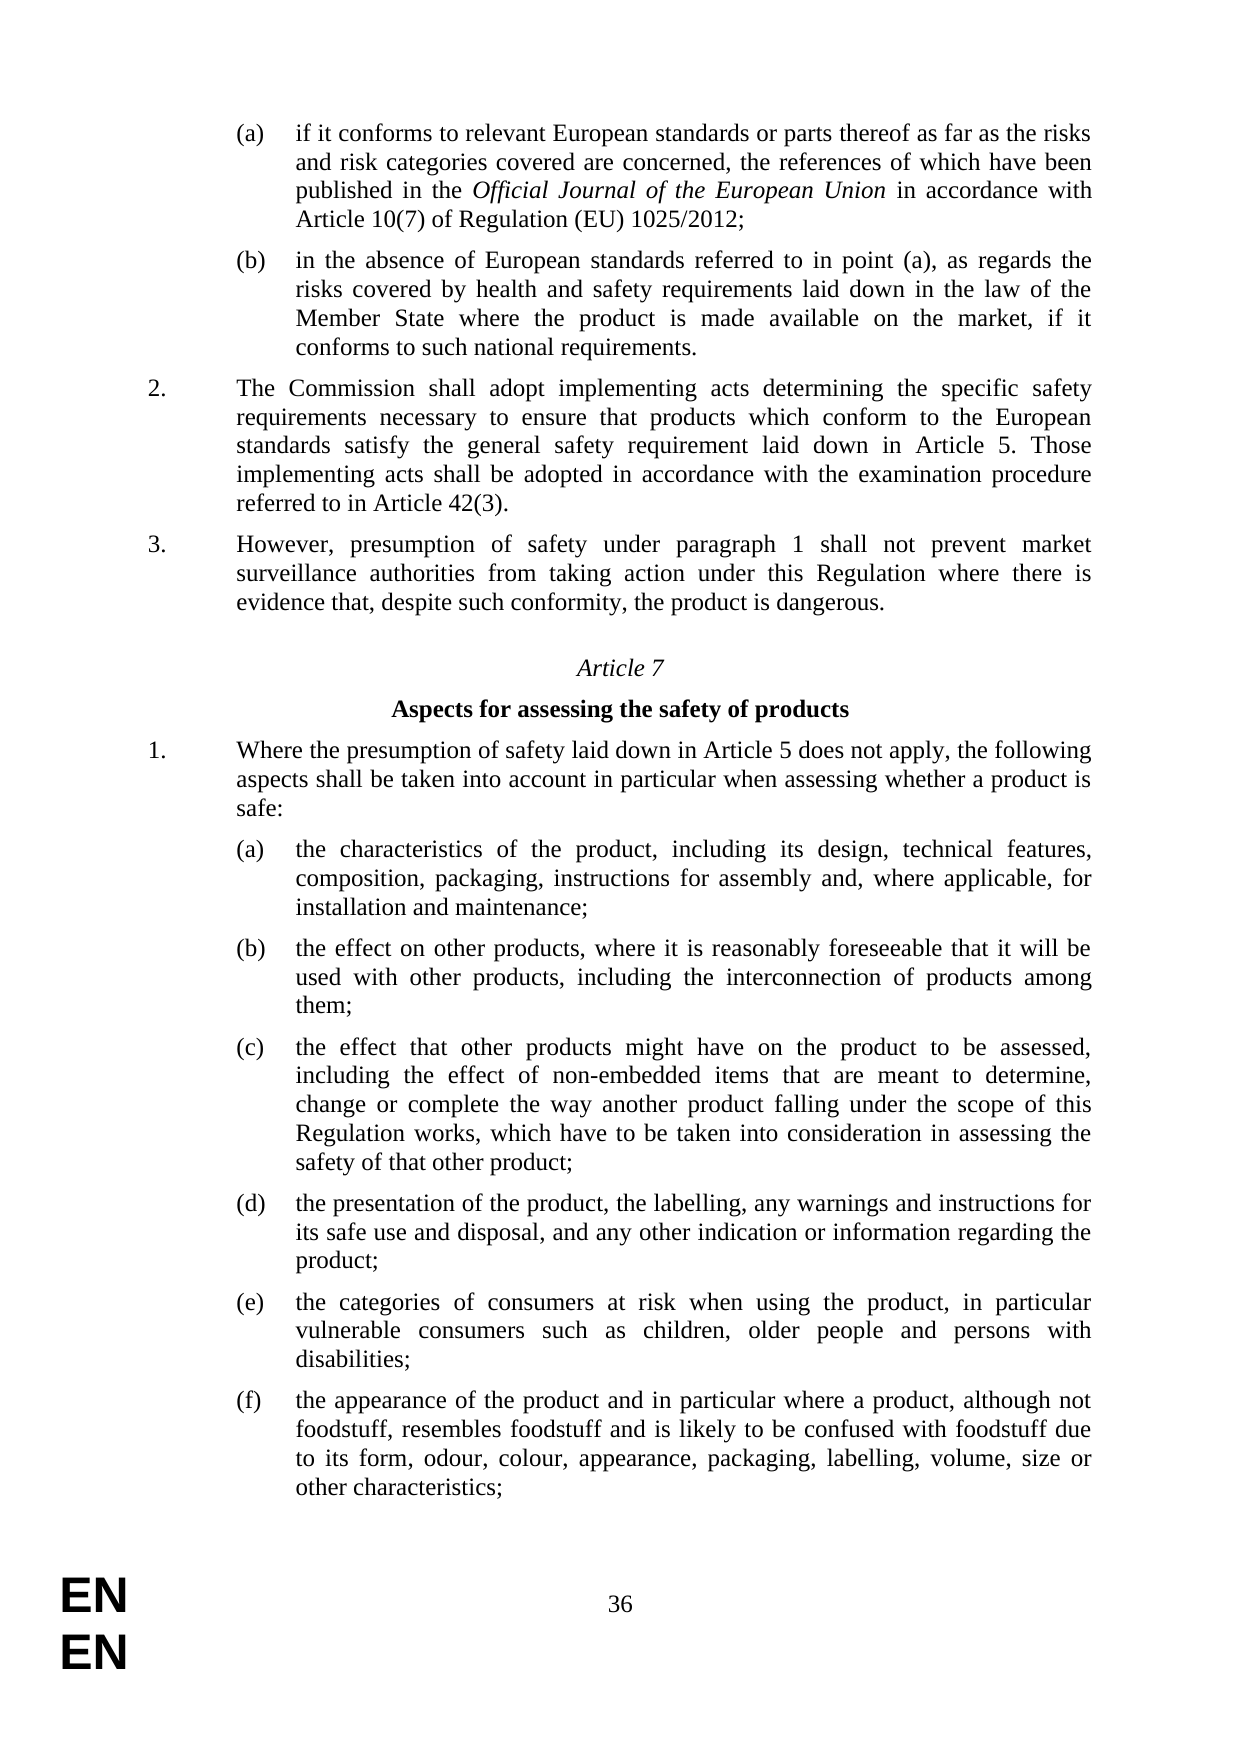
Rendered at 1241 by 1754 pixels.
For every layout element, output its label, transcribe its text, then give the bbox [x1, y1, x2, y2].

text 1. Where the presumption of safety laid down in Article 5 does not apply, the following aspects shall be taken into account in particular when assessing whether a product is safe: [148, 736, 1092, 822]
text 2. The Commission shall adopt implementing acts determining the specific safety requirements necessary to ensure that products which conform to the European standards satisfy the general safety requirement laid down in Article 5. Those implementing acts shall be adopted in accordance with the examination procedure referred to in Article 42(3). [148, 373, 1092, 517]
text Aspects for assessing the safety of products [148, 694, 1092, 723]
text (a) if it conforms to relevant European standards or parts thereof as far as the risks and risk categories covered are concerned, the references of which have been published in the Official Journal of the European Union in accordance with Article 10(7) of Regulation (EU) 1025/2012; [236, 118, 1092, 233]
text (b) the effect on other products, where it is reasonably foreseeable that it will be used with other products, including the interconnection of products among them; [236, 933, 1092, 1019]
text (f) the appearance of the product and in particular where a product, although not foodstuff, resembles foodstuff and is likely to be confused with foodstuff due to its form, odour, colour, appearance, packaging, labelling, volume, size or other characteristics; [236, 1386, 1092, 1501]
text Article 7 [148, 653, 1092, 682]
text (d) the presentation of the product, the labelling, any warnings and instructions for its safe use and disposal, and any other indication or information regarding the product; [236, 1188, 1092, 1274]
text (a) the characteristics of the product, including its design, technical features, composition, packaging, instructions for assembly and, where applicable, for installation and maintenance; [236, 834, 1092, 921]
text (b) in the absence of European standards referred to in point (a), as regards the risks covered by health and safety requirements laid down in the law of the Member State where the product is made available on the market, if it conforms to such national requirements. [236, 246, 1092, 361]
text (c) the effect that other products might have on the product to be assessed, including the effect of non-embedded items that are meant to determine, change or complete the way another product falling under the scope of this Regulation works, which have to be taken into consideration in assessing the safety of that other product; [236, 1032, 1092, 1176]
text 3. However, presumption of safety under paragraph 1 shall not prevent market surveillance authorities from taking action under this Regulation where there is evidence that, despite such conformity, the product is dangerous. [148, 529, 1092, 616]
text (e) the categories of consumers at risk when using the product, in particular vulnerable consumers such as children, older people and persons with disabilities; [236, 1287, 1092, 1373]
